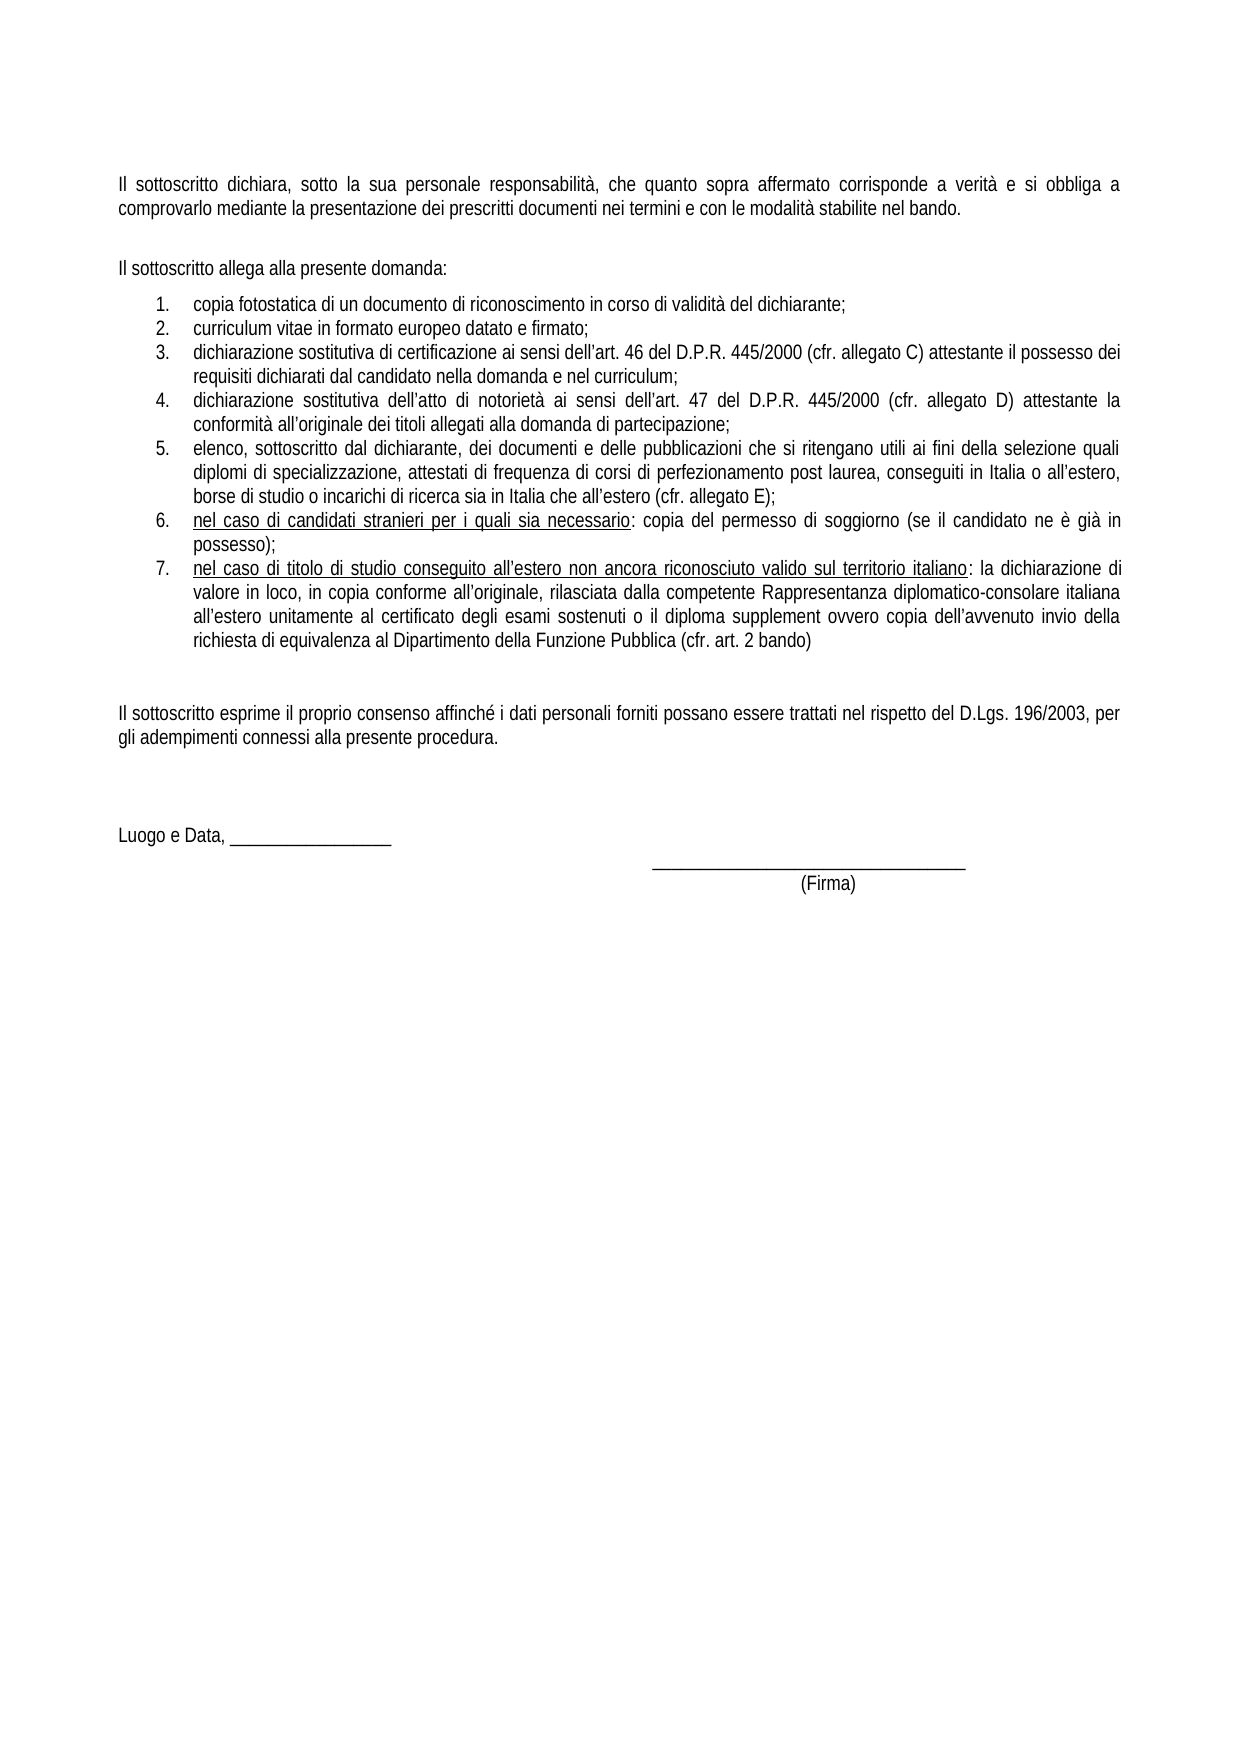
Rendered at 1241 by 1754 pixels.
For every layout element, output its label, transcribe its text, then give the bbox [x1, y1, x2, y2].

list elenco, sottoscritto dal dichiarante, dei documenti e delle pubblicazioni che si ritengano utili ai fini della selezione quali diplomi di specializzazione, attestati di frequenza di corsi di perfezionamento post laurea, conseguiti in Italia o all’estero, borse di studio o incarichi di ricerca sia in Italia che all’estero (cfr. allegato E); [156, 436, 1122, 508]
list nel caso di candidati stranieri per i quali sia necessario: copia del permesso di soggiorno (se il candidato ne è già in possesso); [156, 508, 1122, 556]
text Luogo e Data, _________________ [118, 823, 1122, 847]
text Il sottoscritto allega alla presente domanda: [118, 256, 1122, 280]
text _________________________________ [643, 847, 1122, 871]
list dichiarazione sostitutiva dell’atto di notorietà ai sensi dell’art. 47 del D.P.R. 445/2000 (cfr. allegato D) attestante la conformità all’originale dei titoli allegati alla domanda di partecipazione; [156, 388, 1122, 436]
text (Firma) [118, 871, 1122, 894]
list copia fotostatica di un documento di riconoscimento in corso di validità del dichiarante; [156, 292, 1122, 316]
text Il sottoscritto dichiara, sotto la sua personale responsabilità, che quanto sopra affermato corrisponde a verità e si obbliga a comprovarlo mediante la presentazione dei prescritti documenti nei termini e con le modalità stabilite nel bando. [118, 172, 1122, 219]
list nel caso di titolo di studio conseguito all’estero non ancora riconosciuto valido sul territorio italiano: la dichiarazione di valore in loco, in copia conforme all’originale, rilasciata dalla competente Rappresentanza diplomatico-consolare italiana all’estero unitamente al certificato degli esami sostenuti o il diploma supplement ovvero copia dell’avvenuto invio della richiesta di equivalenza al Dipartimento della Funzione Pubblica (cfr. art. 2 bando) [156, 556, 1122, 652]
list curriculum vitae in formato europeo datato e firmato; [156, 316, 1122, 340]
text Il sottoscritto esprime il proprio consenso affinché i dati personali forniti possano essere trattati nel rispetto del D.Lgs. 196/2003, per gli adempimenti connessi alla presente procedura. [118, 701, 1122, 749]
list dichiarazione sostitutiva di certificazione ai sensi dell’art. 46 del D.P.R. 445/2000 (cfr. allegato C) attestante il possesso dei requisiti dichiarati dal candidato nella domanda e nel curriculum; [156, 340, 1122, 388]
